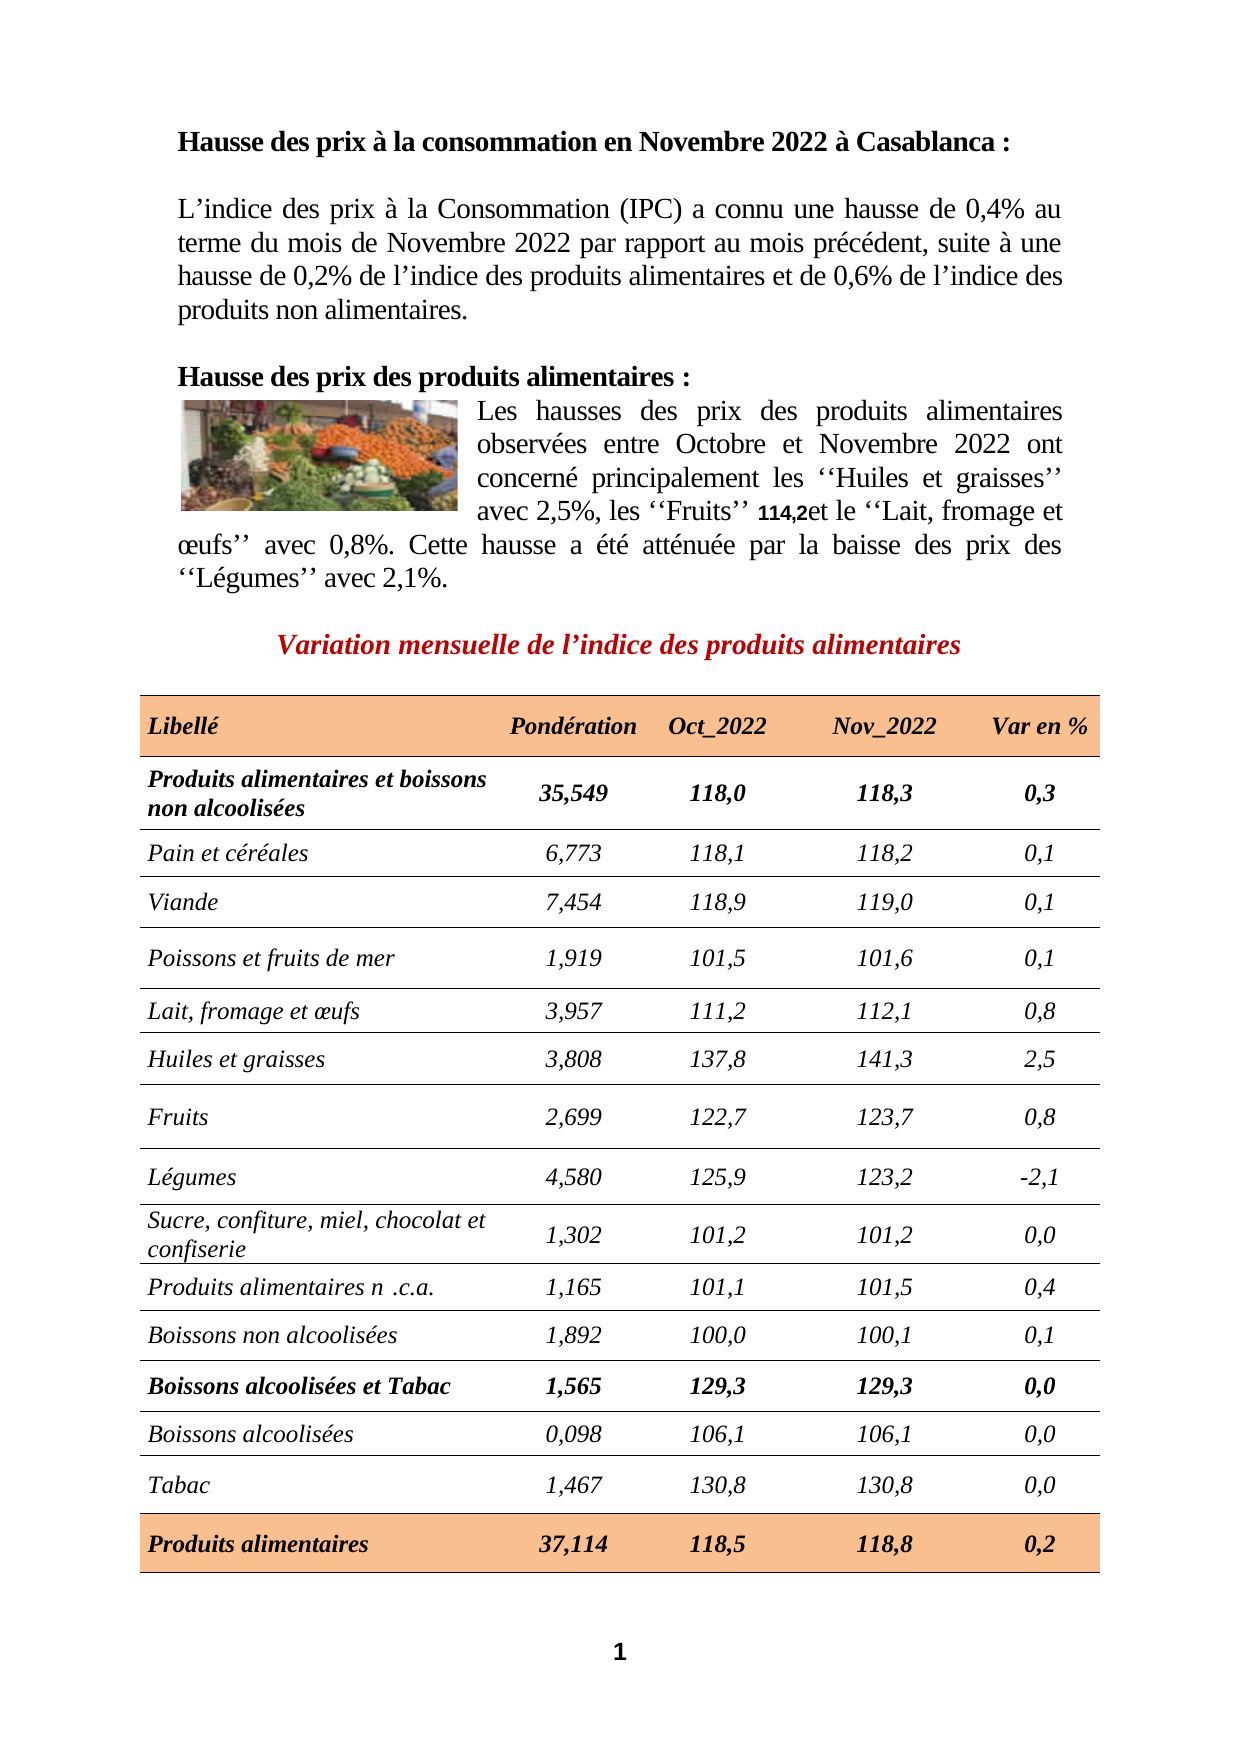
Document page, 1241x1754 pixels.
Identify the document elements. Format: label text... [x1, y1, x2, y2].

table_cell 0,1 [982, 877, 1100, 927]
picture [179, 400, 457, 510]
table_cell Fruits [140, 1085, 502, 1148]
table_cell Viande [140, 877, 502, 927]
table_cell 137,8 [647, 1033, 790, 1084]
text L’indice des prix à la Consommation (IPC) a connu une hausse de 0,4% au terme du mois de Novembre 2022 par rapport au mois précédent, suite à une hausse de 0,2% de l’indice des produits alimentaires et de 0,6% de l’indice des produits non alimentaires. [177, 191, 1063, 326]
table_header Var en % [982, 696, 1100, 756]
table_cell 111,2 [647, 989, 790, 1032]
table_header Oct_2022 [647, 696, 790, 756]
table_cell 2,699 [502, 1085, 647, 1148]
table_cell 101,1 [647, 1264, 790, 1309]
table_cell 101,5 [790, 1264, 982, 1309]
table_cell 0,8 [982, 989, 1100, 1032]
table_cell 0,0 [982, 1361, 1100, 1411]
table_cell 129,3 [790, 1361, 982, 1411]
table_cell 1,467 [502, 1456, 647, 1513]
table_cell 101,5 [647, 928, 790, 988]
table_cell 130,8 [790, 1456, 982, 1513]
table_cell 0,1 [982, 928, 1100, 988]
table_cell Tabac [140, 1456, 502, 1513]
table_cell 119,0 [790, 877, 982, 927]
table_cell Pain et céréales [140, 830, 502, 876]
table_cell 1,302 [502, 1205, 647, 1263]
table_header Libellé [140, 696, 502, 756]
table_cell 101,2 [790, 1205, 982, 1263]
table_cell 0,1 [982, 1311, 1100, 1359]
table_header Nov_2022 [790, 696, 982, 756]
table_cell 1,165 [502, 1264, 647, 1309]
table_cell 106,1 [647, 1412, 790, 1455]
table_cell 0,2 [982, 1514, 1100, 1572]
table_cell 112,1 [790, 989, 982, 1032]
table_header Pondération [502, 696, 647, 756]
table_cell 7,454 [502, 877, 647, 927]
table_cell 118,2 [790, 830, 982, 876]
table_cell 100,1 [790, 1311, 982, 1359]
table_cell 123,7 [790, 1085, 982, 1148]
table_cell Boissons alcoolisées et Tabac [140, 1361, 502, 1411]
table_cell Produits alimentaires n .c.a. [140, 1264, 502, 1309]
table_cell 0,0 [982, 1412, 1100, 1455]
table_cell Huiles et graisses [140, 1033, 502, 1084]
table_cell 118,8 [790, 1514, 982, 1572]
table_cell 118,5 [647, 1514, 790, 1572]
table_cell 1,919 [502, 928, 647, 988]
table_cell 118,3 [790, 757, 982, 828]
table_cell 130,8 [647, 1456, 790, 1513]
table_cell 0,4 [982, 1264, 1100, 1309]
table_cell 3,957 [502, 989, 647, 1032]
table_cell 35,549 [502, 757, 647, 828]
table_cell Légumes [140, 1149, 502, 1204]
table_cell Produits alimentaires et boissons non alcoolisées [140, 757, 502, 828]
table_cell 118,9 [647, 877, 790, 927]
table_cell 106,1 [790, 1412, 982, 1455]
table_cell 0,3 [982, 757, 1100, 828]
table_cell 0,0 [982, 1205, 1100, 1263]
table_cell 118,0 [647, 757, 790, 828]
table_cell 118,1 [647, 830, 790, 876]
table_cell 125,9 [647, 1149, 790, 1204]
table_cell 6,773 [502, 830, 647, 876]
table_cell 129,3 [647, 1361, 790, 1411]
table_cell 0,8 [982, 1085, 1100, 1148]
text Hausse des prix des produits alimentaires : [177, 359, 1063, 393]
table_cell Boissons non alcoolisées [140, 1311, 502, 1359]
text Hausse des prix à la consommation en Novembre 2022 à Casablanca : [177, 124, 1063, 158]
text Variation mensuelle de l’indice des produits alimentaires [177, 627, 1063, 661]
table_cell 37,114 [502, 1514, 647, 1572]
table_cell 141,3 [790, 1033, 982, 1084]
table_cell 123,2 [790, 1149, 982, 1204]
table_cell 100,0 [647, 1311, 790, 1359]
table_cell 122,7 [647, 1085, 790, 1148]
table_cell 0,098 [502, 1412, 647, 1455]
table_cell -2,1 [982, 1149, 1100, 1204]
table_cell 0,0 [982, 1456, 1100, 1513]
table_cell Lait, fromage et œufs [140, 989, 502, 1032]
table_cell 3,808 [502, 1033, 647, 1084]
table_cell 2,5 [982, 1033, 1100, 1084]
table_cell Boissons alcoolisées [140, 1412, 502, 1455]
table_cell 1,565 [502, 1361, 647, 1411]
table_cell Poissons et fruits de mer [140, 928, 502, 988]
table_cell 0,1 [982, 830, 1100, 876]
text Les hausses des prix des produits alimentaires observées entre Octobre et Novembre 2022 ont concerné principalement les ‘‘Huiles et graisses’’ avec 2,5%, les ‘‘Fruits’’ 114,2et le ‘‘Lait, fromage et œufs’’ avec 0,8%. Cette hausse a été atténuée par la baisse des prix des ‘‘Légumes’’ avec 2,1%. [177, 393, 1063, 594]
table_cell Produits alimentaires [140, 1514, 502, 1572]
table_cell Sucre, confiture, miel, chocolat et confiserie [140, 1205, 502, 1263]
table_cell 4,580 [502, 1149, 647, 1204]
table_cell 1,892 [502, 1311, 647, 1359]
table_cell 101,2 [647, 1205, 790, 1263]
table_cell 101,6 [790, 928, 982, 988]
